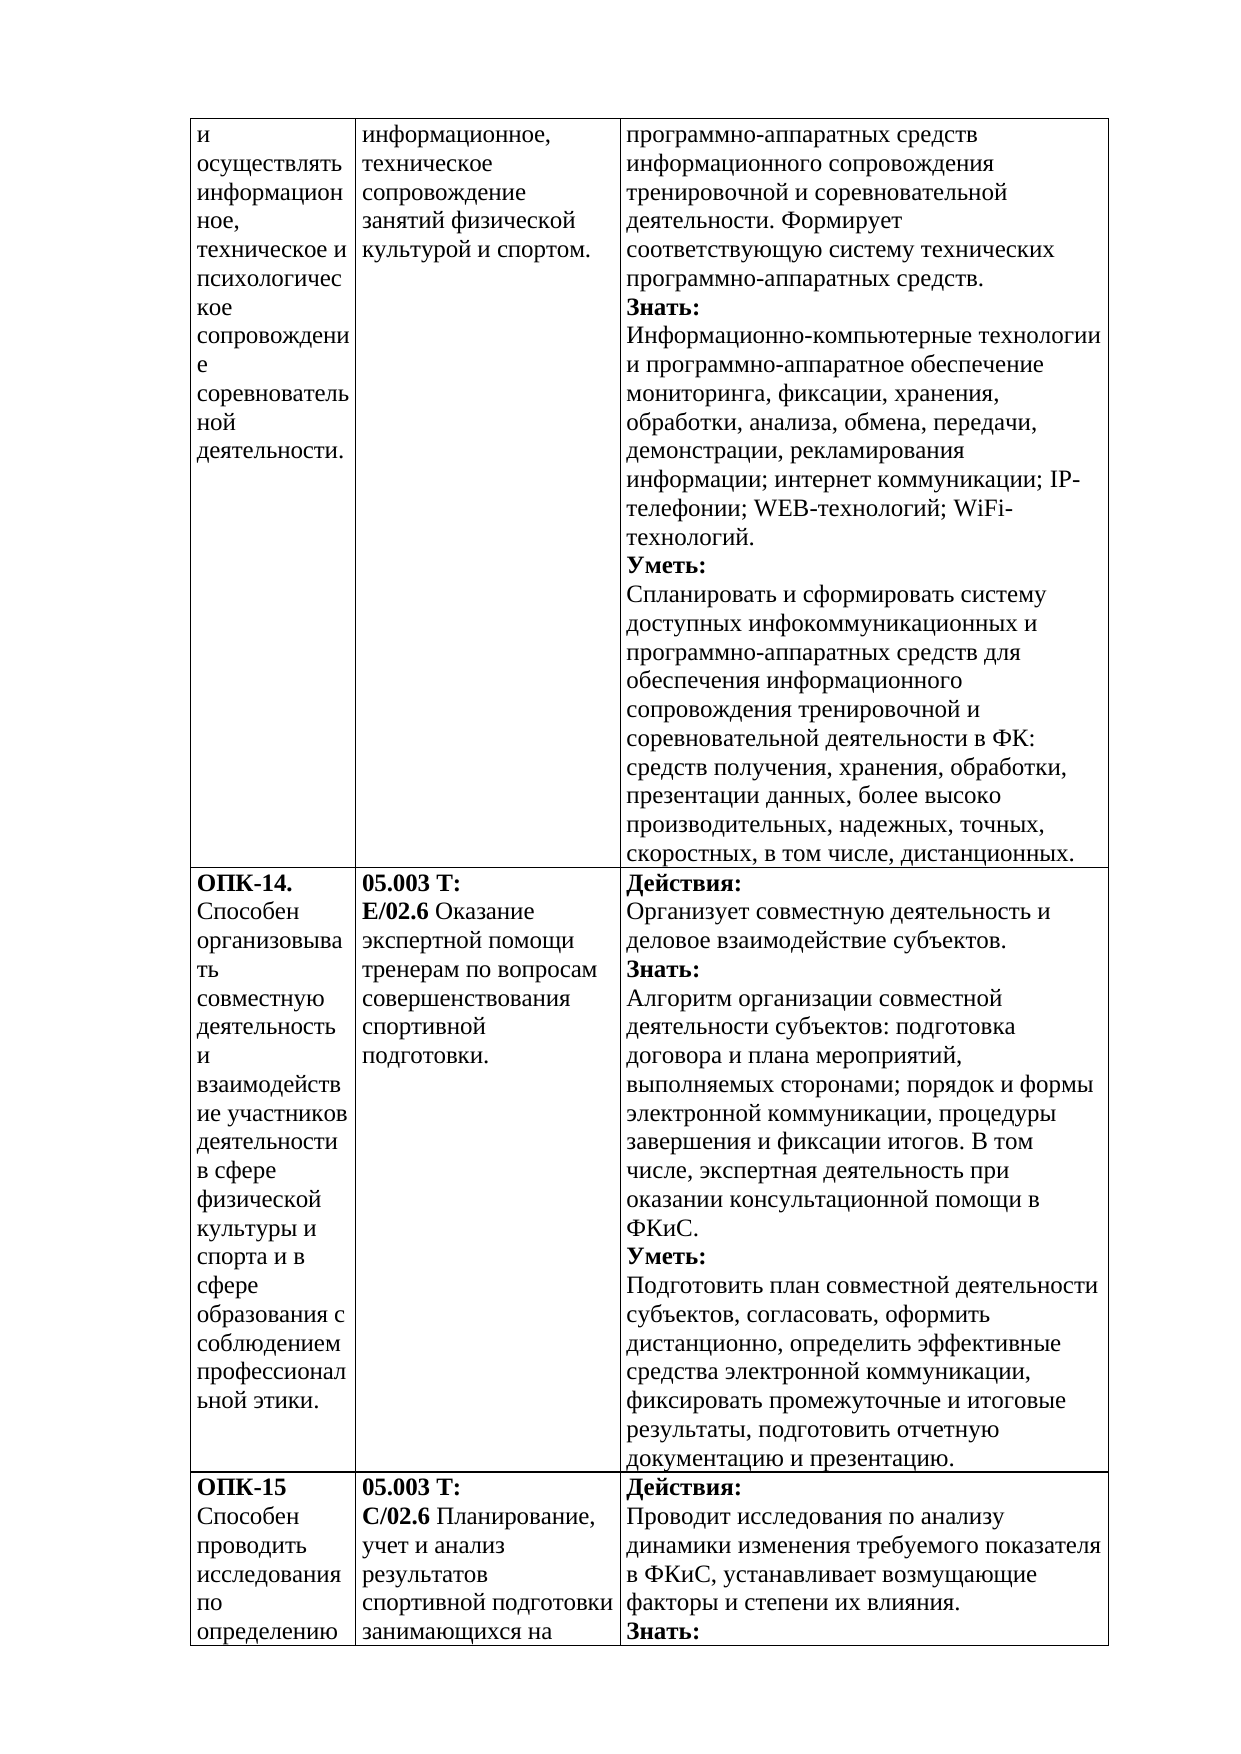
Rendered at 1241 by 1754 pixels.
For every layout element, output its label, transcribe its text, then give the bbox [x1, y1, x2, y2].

table_cell Действия: Организует совместную деятельность и деловое взаимодействие субъектов. Знать: Алгоритм организации совместной деятельности субъектов: подготовка договора и плана мероприятий, выполняемых сторонами; порядок и формы электронной коммуникации, процедуры завершения и фиксации итогов. В том числе, экспертная деятельность при оказании консультационной помощи в ФКиС. Уметь: Подготовить план совместной деятельности субъектов, согласовать, оформить дистанционно, определить эффективные средства электронной коммуникации, фиксировать промежуточные и итоговые результаты, подготовить отчетную документацию и презентацию. [621, 868, 1108, 1471]
table_cell ОПК-15 Способен проводить исследования по определению эффективности используемых средств и методов физкультурно-спортивной деятельности. [191, 1473, 355, 1645]
table_cell Действия: Проводит исследования по анализу динамики изменения требуемого показателя в ФКиС, устанавливает возмущающие факторы и степени их влияния. Знать: Технологии исследования динамических процессов и их тенденций: технологии поиска, мониторинга, фиксации результатов наблюдения, формирования информационной модели в виде временного ряда, анализа динамики изменения показателей, хранения и передачи информации. Технологии формирования выводов. Уметь: Спланировать эксперимент по анализу динамики изменения показателей в тренировочном процессе, определить инфокоммуникационное и программное обеспечение для реализации эксперимента, обеспечить сбор, хранение данных наблюдений, их анализ; оценку эффективности используемых средств и методов. [621, 1473, 1108, 1645]
table_cell ОПК-14. Способен организовывать совместную деятельность и взаимодействие участников деятельности в сфере физической культуры и спорта и в сфере образования с соблюдением профессиональной этики. [191, 868, 355, 1471]
table_cell 05.003 Т: C/02.6 Планирование, учет и анализ результатов спортивной подготовки занимающихся на тренировочном этапе (этапе спортивной специализации). [356, 1473, 620, 1645]
table_cell 05.003 Т: E/02.6 Оказание экспертной помощи тренерам по вопросам совершенствования спортивной подготовки. [356, 868, 620, 1471]
